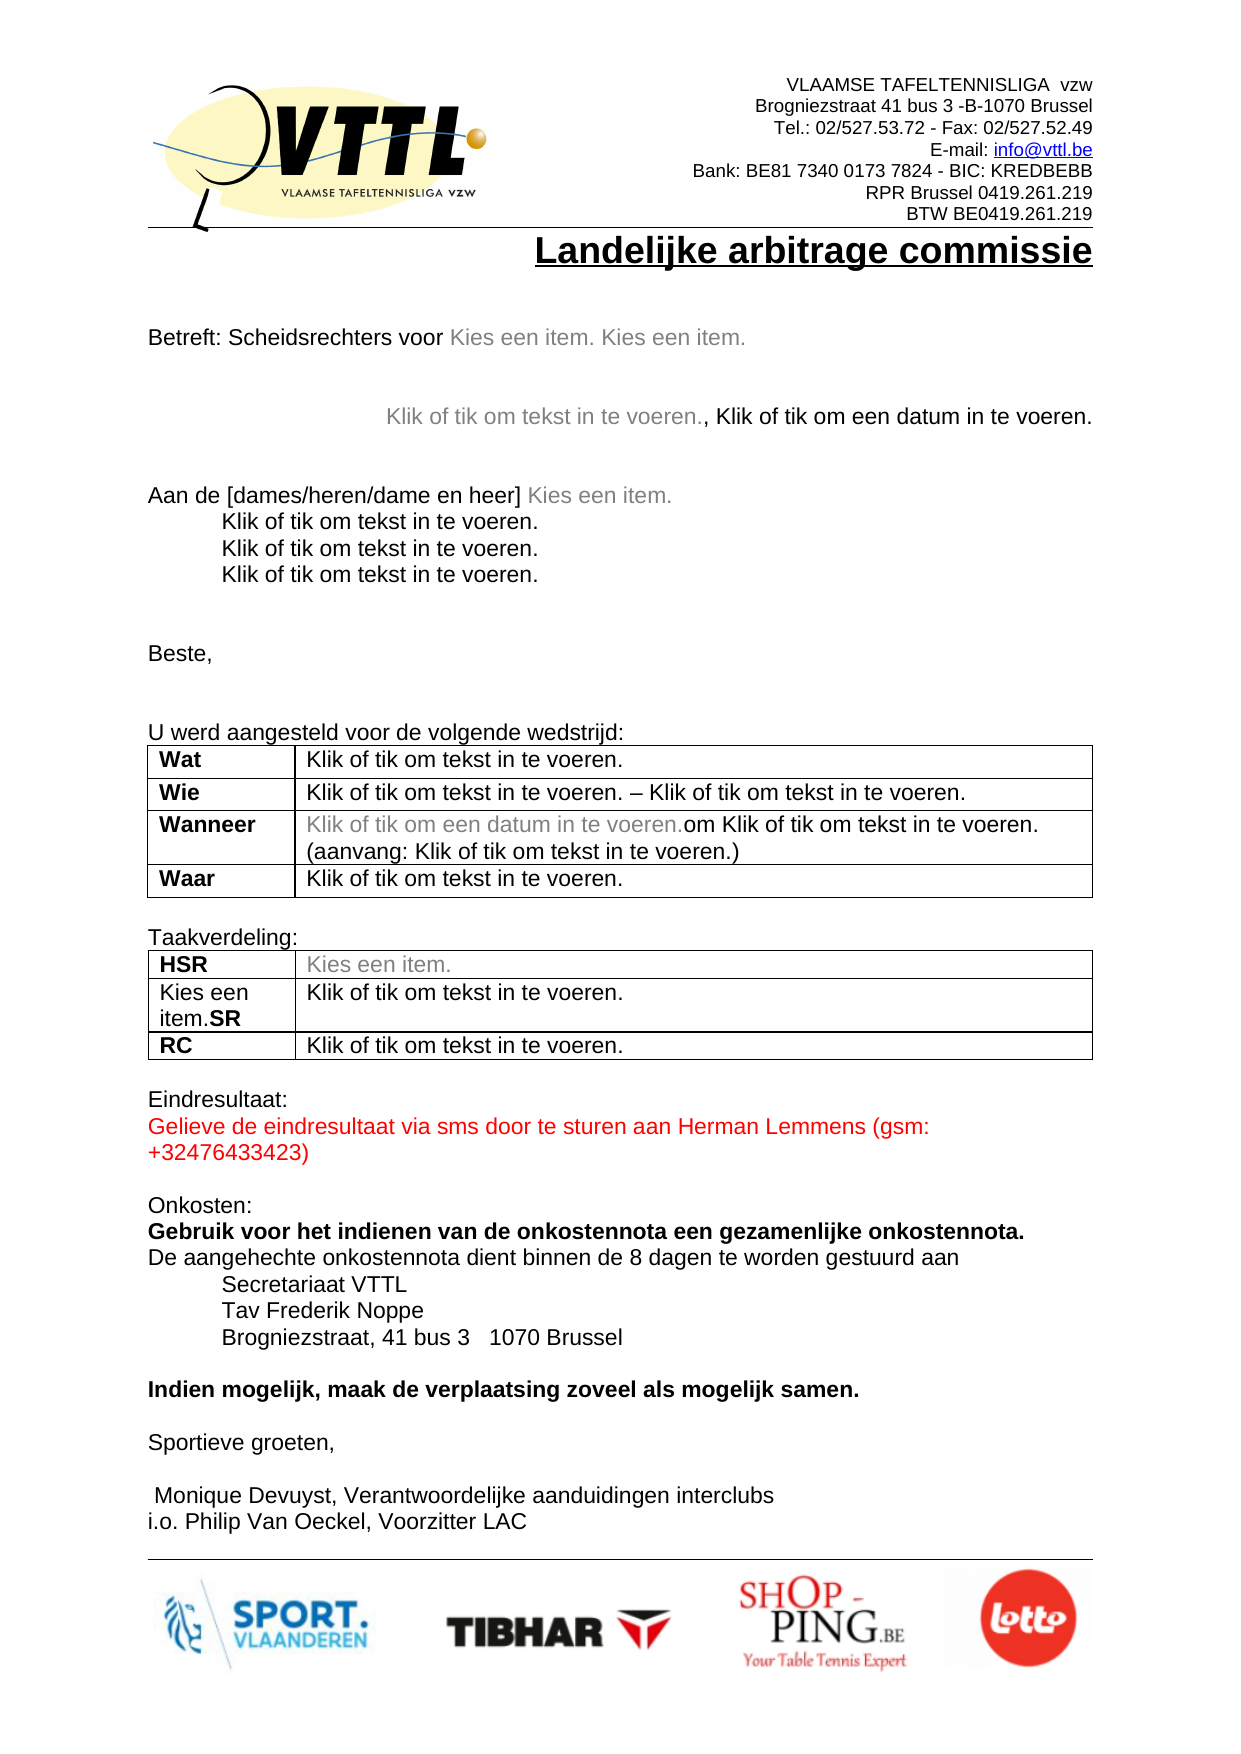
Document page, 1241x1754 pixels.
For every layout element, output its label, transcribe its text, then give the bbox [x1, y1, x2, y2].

text Tav Frederik Noppe [221, 1297, 1093, 1323]
table_header Wat [148, 746, 294, 778]
table_cell Wanneer [148, 811, 294, 864]
text Landelijke arbitrage commissie [148, 228, 1093, 271]
text , [148, 403, 1093, 429]
text i.o. Philip Van Oeckel, Voorzitter LAC [148, 1508, 1093, 1534]
text Aan de [dames/heren/dame en heer] [148, 482, 1093, 508]
text U werd aangesteld voor de volgende wedstrijd: [148, 719, 1093, 745]
text Indien mogelijk, maak de verplaatsing zoveel als mogelijk samen. [148, 1376, 1093, 1402]
text Sportieve groeten, [148, 1429, 1093, 1455]
picture [147, 1561, 1093, 1681]
text Onkosten: [148, 1192, 1093, 1218]
text Secretariaat VTTL [221, 1271, 1093, 1297]
text Gelieve de eindresultaat via sms door te sturen aan Herman Lemmens (gsm: +32476433423) [148, 1113, 1093, 1165]
text Eindresultaat: [148, 1086, 1093, 1113]
table_cell Waar [148, 865, 294, 897]
table_header [296, 951, 1092, 978]
table_cell RC [149, 1033, 295, 1059]
picture [147, 75, 492, 242]
table_cell om (aanvang: ) [296, 811, 1092, 864]
text Beste, [148, 640, 1093, 666]
text De aangehechte onkostennota dient binnen de 8 dagen te worden gestuurd aan [148, 1244, 1093, 1271]
text Gebruik voor het indienen van de onkostennota een gezamenlijke onkostennota. [148, 1218, 1093, 1244]
text Taakverdeling: [148, 924, 1093, 950]
table_cell Wie [148, 779, 294, 810]
text Betreft: Scheidsrechters voor [148, 324, 1093, 350]
text Monique Devuyst, Verantwoordelijke aanduidingen interclubs [148, 1482, 1093, 1508]
text Brogniezstraat, 41 bus 3 1070 Brussel [221, 1323, 1093, 1350]
table_cell – [296, 779, 1092, 810]
table_header HSR [149, 951, 295, 978]
table_cell SR [149, 979, 295, 1031]
